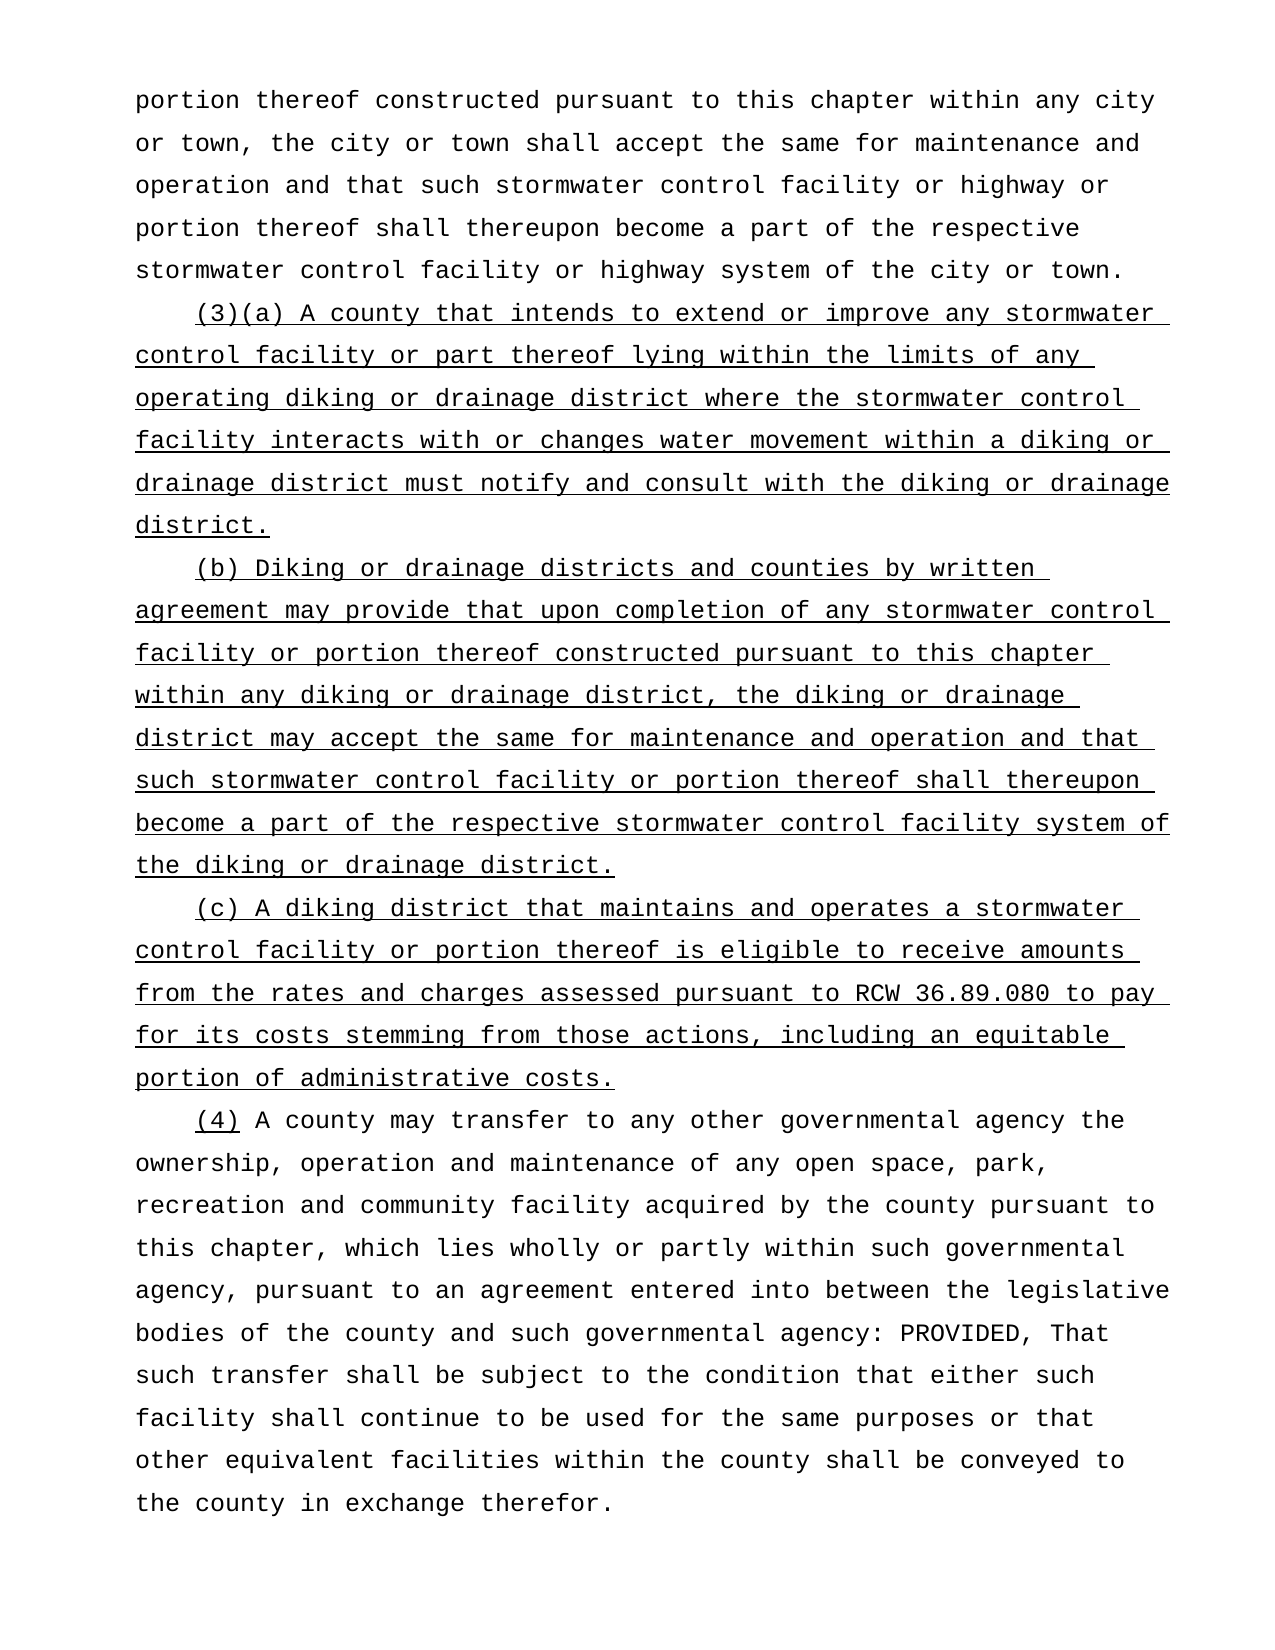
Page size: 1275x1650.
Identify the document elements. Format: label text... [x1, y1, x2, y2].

text (4) A county may transfer to any other governmental agency the ownership, operation and maintenance of any open space, park, recreation and community facility acquired by the county pursuant to this chapter, which lies wholly or partly within such governmental agency, pursuant to an agreement entered into between the legislative bodies of the county and such governmental agency: PROVIDED, That such transfer shall be subject to the condition that either such facility shall continue to be used for the same purposes or that other equivalent facilities within the county shall be conveyed to the county in exchange therefor. [135, 1095, 1170, 1520]
text (3)(a) A county that intends to extend or improve any stormwater control facility or part thereof lying within the limits of any operating diking or drainage district where the stormwater control facility interacts with or changes water movement within a diking or drainage district must notify and consult with the diking or drainage district. [135, 495, 1170, 542]
text (b) Diking or drainage districts and counties by written agreement may provide that upon completion of any stormwater control facility or portion thereof constructed pursuant to this chapter within any diking or drainage district, the diking or drainage district may accept the same for maintenance and operation and that such stormwater control facility or portion thereof shall thereupon become a part of the respective stormwater control facility system of the diking or drainage district. [135, 623, 1170, 834]
text (b) Diking or drainage districts and counties by written agreement may provide that upon completion of any stormwater control facility or portion thereof constructed pursuant to this chapter within any diking or drainage district, the diking or drainage district may accept the same for maintenance and operation and that such stormwater control facility or portion thereof shall thereupon become a part of the respective stormwater control facility system of the diking or drainage district. [135, 542, 1170, 621]
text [135, 75, 1170, 287]
text (b) Diking or drainage districts and counties by written agreement may provide that upon completion of any stormwater control facility or portion thereof constructed pursuant to this chapter within any diking or drainage district, the diking or drainage district may accept the same for maintenance and operation and that such stormwater control facility or portion thereof shall thereupon become a part of the respective stormwater control facility system of the diking or drainage district. [135, 835, 1170, 882]
text (3)(a) A county that intends to extend or improve any stormwater control facility or part thereof lying within the limits of any operating diking or drainage district where the stormwater control facility interacts with or changes water movement within a diking or drainage district must notify and consult with the diking or drainage district. [135, 287, 1170, 451]
text (c) A diking district that maintains and operates a stormwater control facility or portion thereof is eligible to receive amounts from the rates and charges assessed pursuant to RCW 36.89.080 to pay for its costs stemming from those actions, including an equitable portion of administrative costs. [135, 882, 1170, 1004]
text (c) A diking district that maintains and operates a stormwater control facility or portion thereof is eligible to receive amounts from the rates and charges assessed pursuant to RCW 36.89.080 to pay for its costs stemming from those actions, including an equitable portion of administrative costs. [135, 1005, 1170, 1095]
text (3)(a) A county that intends to extend or improve any stormwater control facility or part thereof lying within the limits of any operating diking or drainage district where the stormwater control facility interacts with or changes water movement within a diking or drainage district must notify and consult with the diking or drainage district. [135, 453, 1170, 494]
